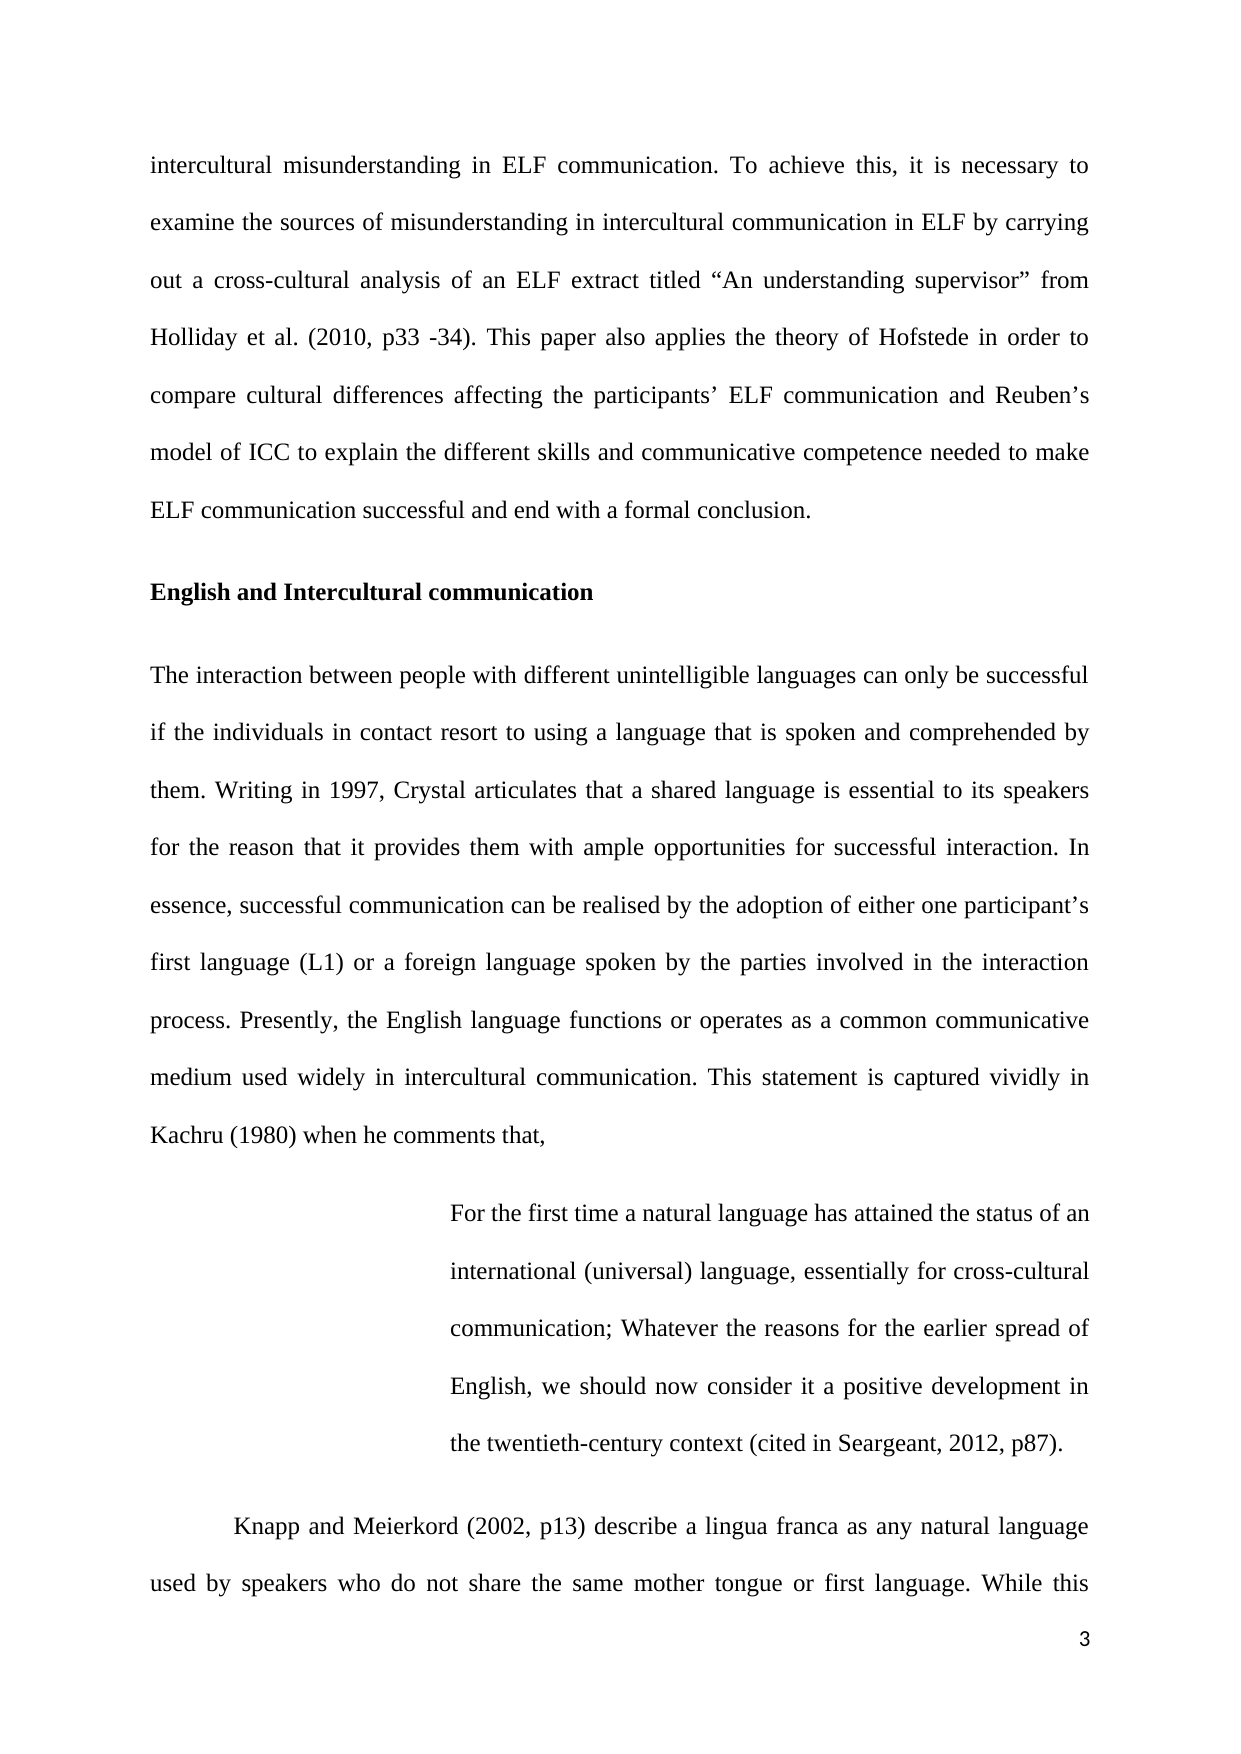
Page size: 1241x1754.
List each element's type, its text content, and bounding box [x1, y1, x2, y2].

text For the first time a natural language has attained the status of an international (universal) language, essentially for cross-cultural communication; Whatever the reasons for the earlier spread of English, we should now consider it a positive development in the twentieth-century context (cited in Seargeant, 2012, p87). [450, 1198, 1090, 1457]
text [150, 150, 1090, 524]
text The interaction between people with different unintelligible languages can only be successful if the individuals in contact resort to using a language that is spoken and comprehended by them. Writing in 1997, Crystal articulates that a shared language is essential to its speakers for the reason that it provides them with ample opportunities for successful interaction. In essence, successful communication can be realised by the adoption of either one participant’s first language (L1) or a foreign language spoken by the parties involved in the interaction process. Presently, the English language functions or operates as a common communicative medium used widely in intercultural communication. This statement is captured vividly in Kachru (1980) when he comments that, [150, 660, 1090, 1149]
text English and Intercultural communication [150, 577, 1090, 606]
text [150, 1511, 1090, 1597]
